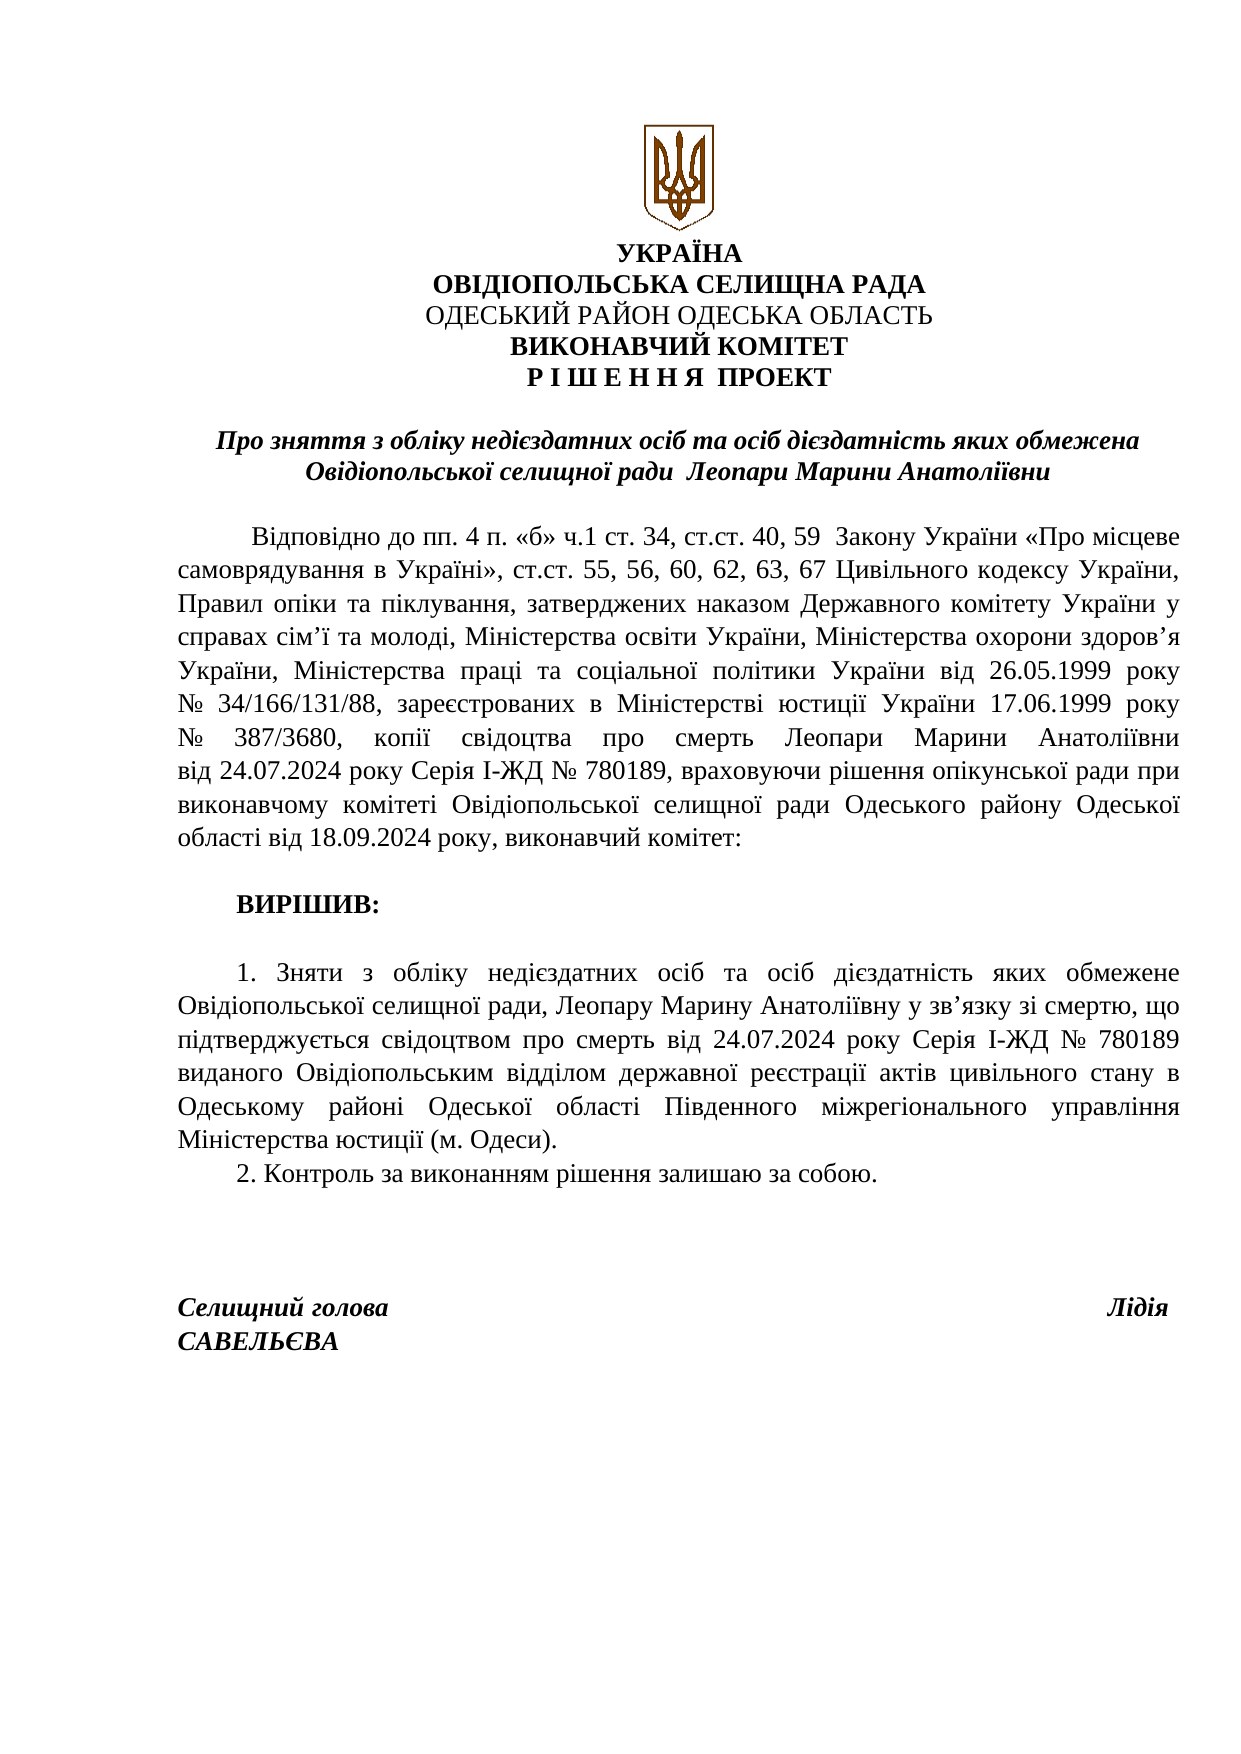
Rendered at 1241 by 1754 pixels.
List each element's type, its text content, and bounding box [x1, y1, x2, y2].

text 1. Зняти з обліку недієздатних осіб та осіб дієздатність яких обмежене Овідіопольської селищної ради, Леопару Марину Анатоліївну у зв’язку зі смертю, що підтверджується свідоцтвом про смерть від 24.07.2024 року Серія І-ЖД № 780189 виданого Овідіопольським відділом державної реєстрації актів цивільного стану в Одеському районі Одеської області Південного міжрегіонального управління Міністерства юстиції (м. Одеси). [177, 956, 1181, 1154]
text УКРАЇНА [177, 237, 1181, 268]
text ВИКОНАВЧИЙ КОМІТЕТ [177, 330, 1181, 361]
text Р І Ш Е Н Н Я ПРОЕКТ [177, 361, 1181, 393]
text ОВІДІОПОЛЬСЬКА СЕЛИЩНА РАДА [177, 268, 1181, 299]
text Про зняття з обліку недієздатних осіб та осіб дієздатність яких обмежена Овідіопольської селищної ради Леопари Марини Анатоліївни [177, 424, 1181, 486]
text Відповідно до пп. 4 п. «б» ч.1 ст. 34, ст.ст. 40, 59 Закону України «Про місцеве самоврядування в Україні», ст.ст. 55, 56, 60, 62, 63, 67 Цивільного кодексу України, Правил опіки та піклування, затверджених наказом Державного комітету України у справах сім’ї та молоді, Міністерства освіти України, Міністерства охорони здоров’я України, Міністерства праці та соціальної політики України від 26.05.1999 року № 34/166/131/88, зареєстрованих в Міністерстві юстиції України 17.06.1999 року № 387/3680, копії свідоцтва про смерть Леопари Марини Анатоліївни від 24.07.2024 року Серія І-ЖД № 780189, враховуючи рішення опікунської ради при виконавчому комітеті Овідіопольської селищної ради Одеського району Одеської області від 18.09.2024 року, виконавчий комітет: [177, 519, 1181, 853]
text ВИРІШИВ: [177, 888, 1181, 920]
picture [637, 118, 721, 237]
text Селищний голова Лідія САВЕЛЬЄВА [177, 1291, 1181, 1356]
text 2. Контроль за виконанням рішення залишаю за собою. [177, 1157, 1181, 1188]
text ОДЕСЬКИЙ РАЙОН ОДЕСЬКА ОБЛАСТЬ [177, 299, 1181, 330]
